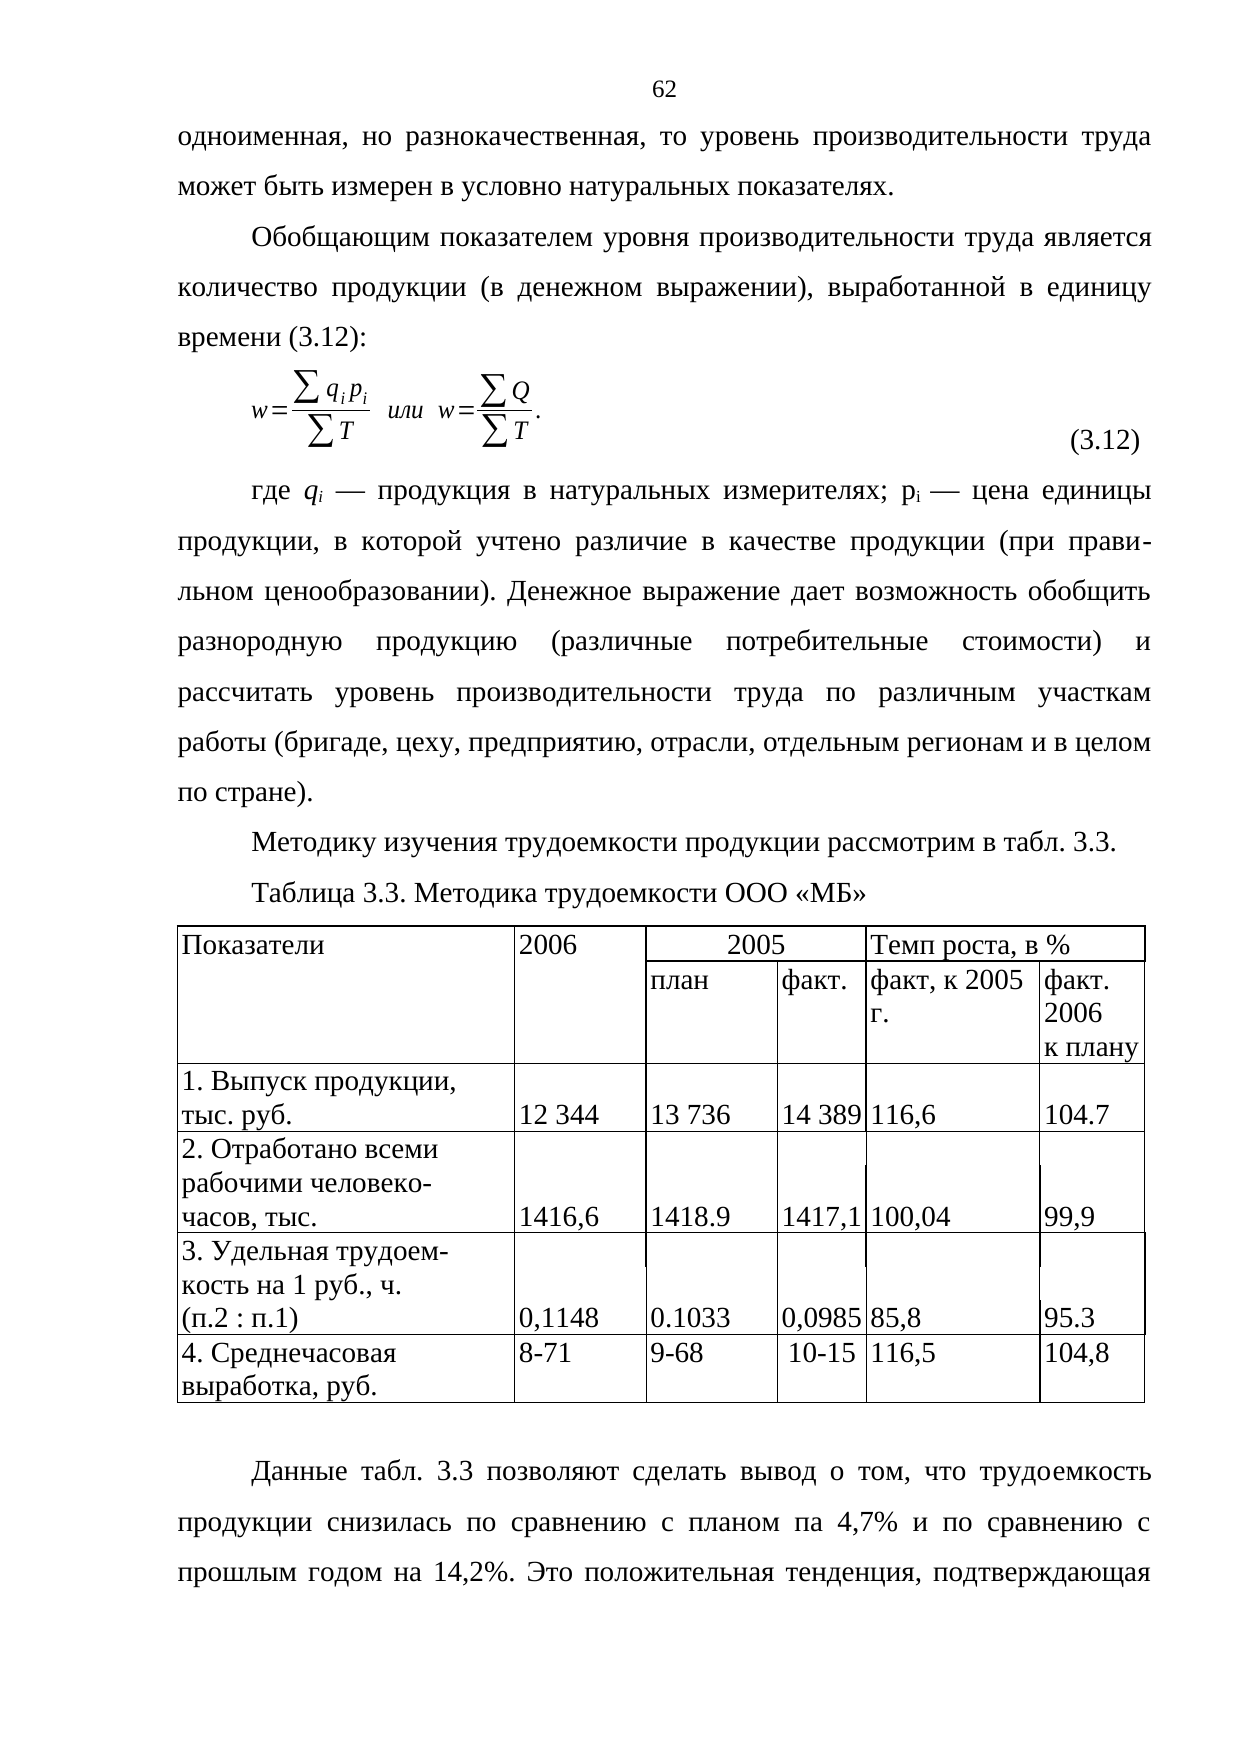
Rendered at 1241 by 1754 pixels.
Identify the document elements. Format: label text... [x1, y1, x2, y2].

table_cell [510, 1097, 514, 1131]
table_header Показатели [178, 927, 514, 1062]
text (3.12) [177, 370, 1152, 456]
table_cell [515, 1165, 519, 1199]
table_cell 104,8 [1041, 1335, 1144, 1402]
table_cell [773, 1165, 777, 1199]
table_cell [773, 1267, 777, 1300]
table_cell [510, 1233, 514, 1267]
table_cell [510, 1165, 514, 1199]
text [177, 1453, 1152, 1588]
text Методику изучения трудоемкости продукции рассмотрим в табл. 3.3. [177, 824, 1152, 858]
table_cell [1040, 1064, 1044, 1097]
table_cell [862, 1132, 866, 1165]
table_cell [1040, 1267, 1044, 1300]
table_cell 116,5 [867, 1335, 1039, 1402]
table_cell [515, 1233, 519, 1267]
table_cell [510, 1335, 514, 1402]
table_cell [773, 1064, 777, 1097]
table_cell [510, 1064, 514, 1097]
table_cell [1040, 1132, 1044, 1165]
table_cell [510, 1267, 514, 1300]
table_cell [515, 1267, 519, 1300]
table_cell 8-71 [515, 1335, 646, 1402]
text Таблица 3.3. Методика трудоемкости ООО «МБ» [177, 875, 1152, 908]
text Обобщающим показателем уровня производительности труда является количество продукции (в денежном выражении), выработанной в единицу времени (3.12): [177, 219, 1152, 353]
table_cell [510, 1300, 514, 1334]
table_cell [773, 1233, 777, 1267]
table_cell [862, 1267, 866, 1300]
table_cell [642, 1267, 646, 1300]
table_cell факт. [778, 962, 865, 1029]
table_cell план [647, 962, 777, 1029]
table_header 2006 [515, 927, 645, 1029]
table_cell [515, 1029, 519, 1062]
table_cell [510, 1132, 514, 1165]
table_cell 10-15 [778, 1335, 866, 1402]
table_cell [515, 1132, 519, 1165]
table_cell [773, 1029, 777, 1062]
text где qi — продукция в натуральных измерителях; pi — цена единицы продукции, в которой учтено различие в качестве продукции (при правильном ценообразовании). Денежное выражение дает возможность обобщить разнородную продукцию (различные потребительные стоимости) и рассчитать уровень производительности труда по различным участкам работы (бригаде, цеху, предприятию, отрасли, отдельным регионам и в целом по стране). [177, 472, 1152, 808]
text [177, 118, 1152, 202]
table_cell 9-68 [647, 1335, 777, 1402]
table_cell [515, 1064, 519, 1097]
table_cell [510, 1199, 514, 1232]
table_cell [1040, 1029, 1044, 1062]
table_cell [773, 1132, 777, 1165]
